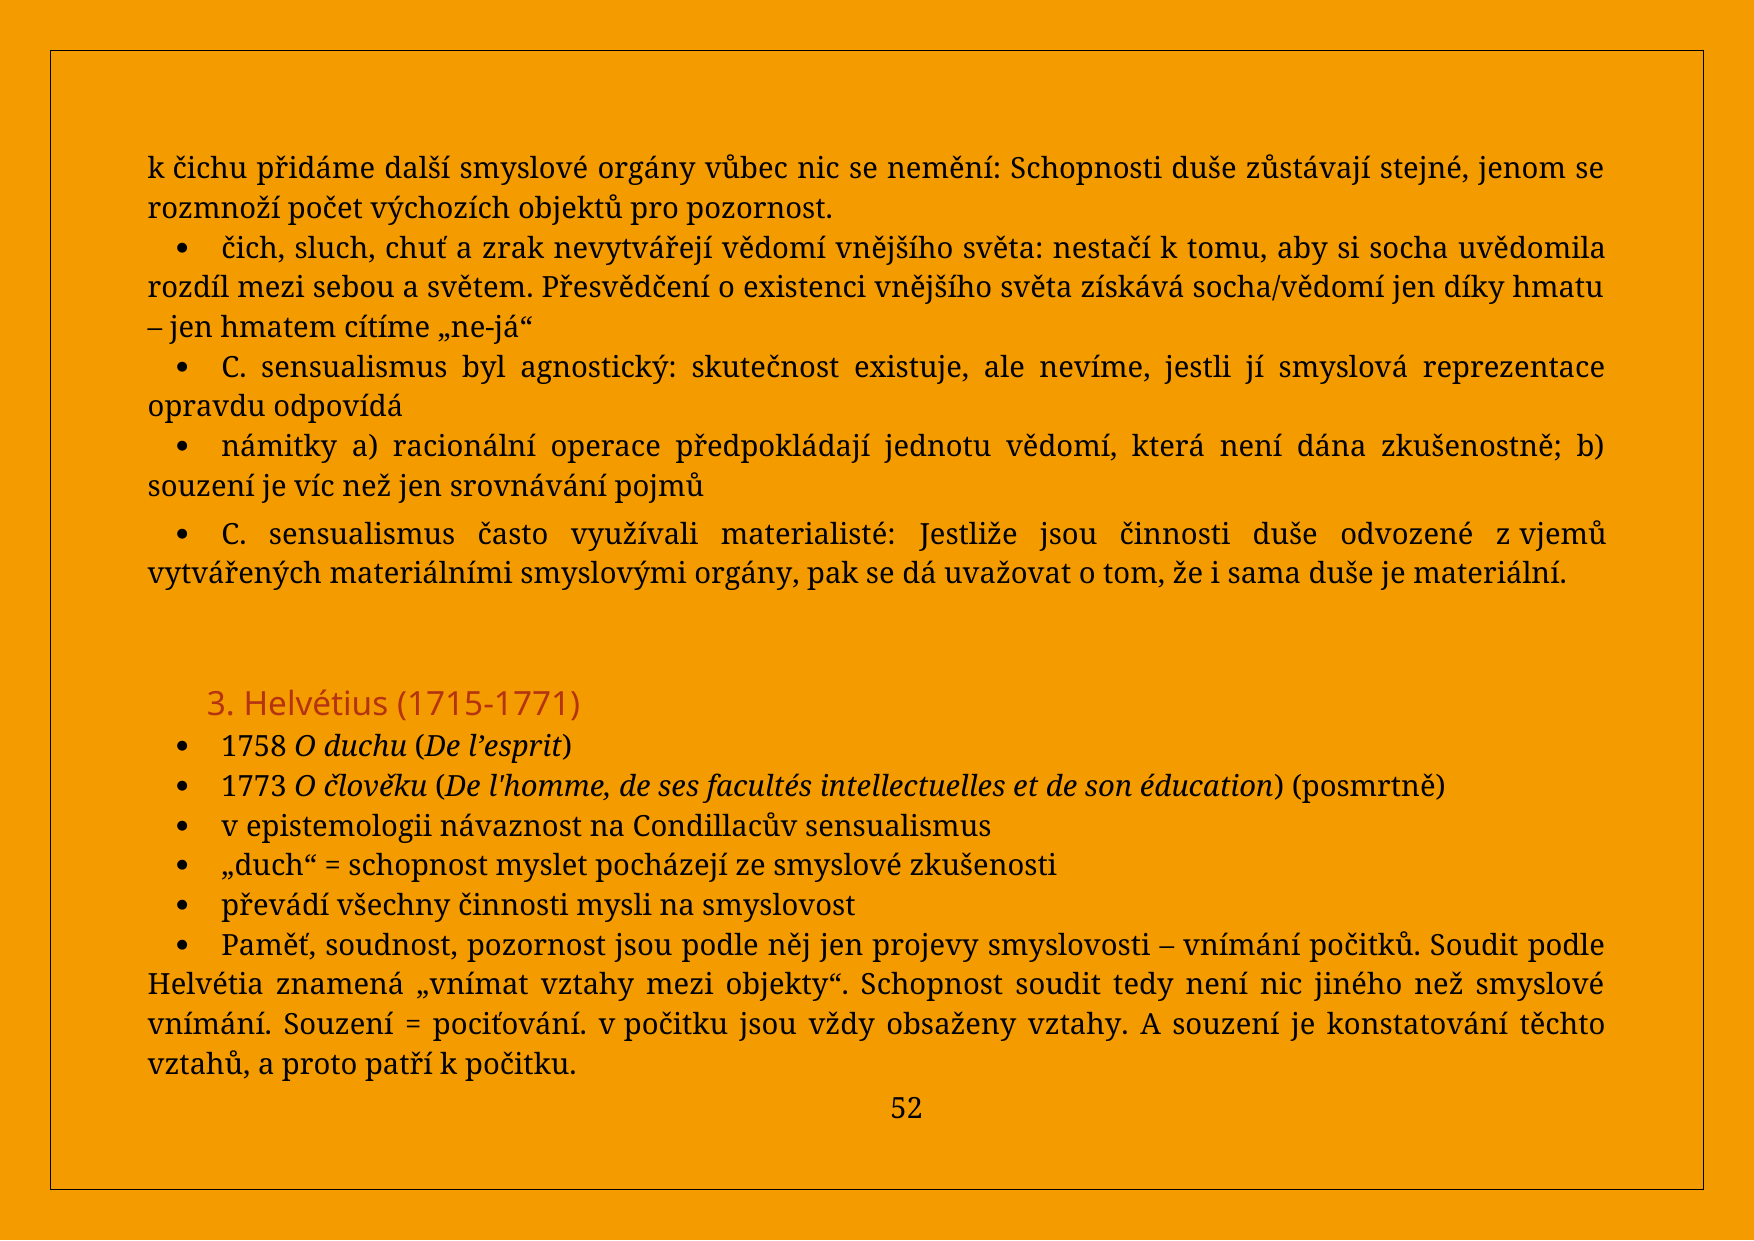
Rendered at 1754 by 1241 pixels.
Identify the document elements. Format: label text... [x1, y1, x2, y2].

list námitky a) racionální operace předpokládají jednotu vědomí, která není dána zkušenostně; b) souzení je víc než jen srovnávání pojmů [147, 425, 1606, 505]
list C. sensualismus často využívali materialisté: Jestliže jsou činnosti duše odvozené z vjemů vytvářených materiálními smyslovými orgány, pak se dá uvažovat o tom, že i sama duše je materiální. [147, 513, 1606, 592]
list „duch“ = schopnost myslet pocházejí ze smyslové zkušenosti [147, 844, 1606, 884]
list čich, sluch, chuť a zrak nevytvářejí vědomí vnějšího světa: nestačí k tomu, aby si socha uvědomila rozdíl mezi sebou a světem. Přesvědčení o existenci vnějšího světa získává socha/vědomí jen díky hmatu – jen hmatem cítíme „ne-já“ [147, 227, 1606, 346]
list v epistemologii návaznost na Condillacův sensualismus [147, 805, 1606, 844]
list 1758 O duchu (De l’esprit) [147, 726, 1606, 765]
list C. sensualismus byl agnostický: skutečnost existuje, ale nevíme, jestli jí smyslová reprezentace opravdu odpovídá [147, 346, 1606, 425]
list 1773 O člověku (De l'homme, de ses facultés intellectuelles et de son éducation) (posmrtně) [147, 765, 1606, 805]
list Paměť, soudnost, pozornost jsou podle něj jen projevy smyslovosti – vnímání počitků. Soudit podle Helvétia znamená „vnímat vztahy mezi objekty“. Schopnost soudit tedy není nic jiného než smyslové vnímání. Souzení = pociťování. v počitku jsou vždy obsaženy vztahy. A souzení je konstatování těchto vztahů, a proto patří k počitku. [147, 924, 1606, 1083]
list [147, 147, 1606, 227]
list převádí všechny činnosti mysli na smyslovost [147, 884, 1606, 924]
subtitle 3. Helvétius (1715-1771) [147, 680, 1606, 726]
